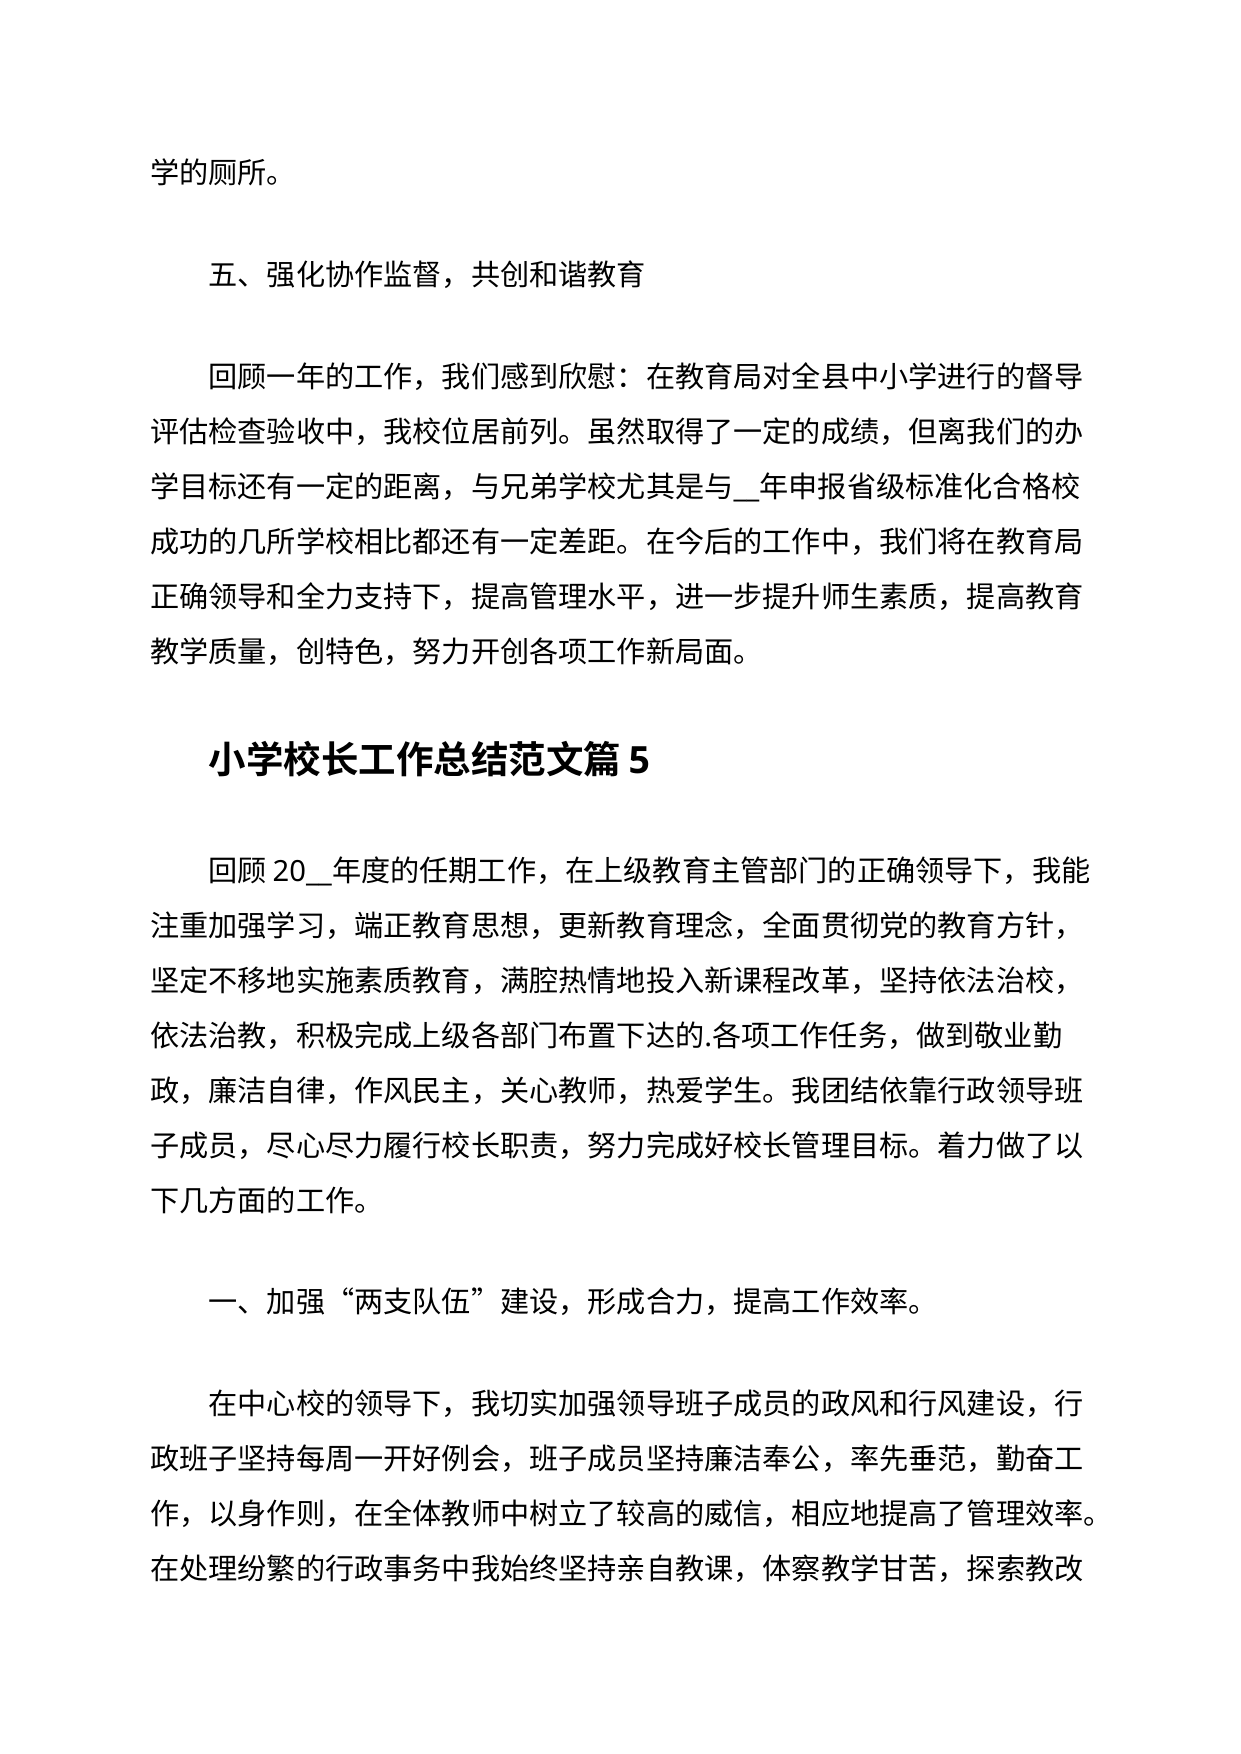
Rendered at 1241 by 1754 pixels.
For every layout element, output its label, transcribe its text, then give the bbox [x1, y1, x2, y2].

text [150, 1381, 1090, 1588]
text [150, 150, 1090, 192]
text 五、强化协作监督，共创和谐教育 [150, 252, 1090, 294]
text 回顾20__年度的任期工作，在上级教育主管部门的正确领导下，我能注重加强学习，端正教育思想，更新教育理念，全面贯彻党的教育方针，坚定不移地实施素质教育，满腔热情地投入新课程改革，坚持依法治校，依法治教，积极完成上级各部门布置下达的.各项工作任务，做到敬业勤政，廉洁自律，作风民主，关心教师，热爱学生。我团结依靠行政领导班子成员，尽心尽力履行校长职责，努力完成好校长管理目标。着力做了以下几方面的工作。 [150, 847, 1090, 1219]
text 小学校长工作总结范文篇5 [150, 730, 1090, 784]
text 一、加强“两支队伍”建设，形成合力，提高工作效率。 [150, 1279, 1090, 1321]
text 回顾一年的工作，我们感到欣慰：在教育局对全县中小学进行的督导评估检查验收中，我校位居前列。虽然取得了一定的成绩，但离我们的办学目标还有一定的距离，与兄弟学校尤其是与__年申报省级标准化合格校成功的几所学校相比都还有一定差距。在今后的工作中，我们将在教育局正确领导和全力支持下，提高管理水平，进一步提升师生素质，提高教育教学质量，创特色，努力开创各项工作新局面。 [150, 353, 1090, 670]
